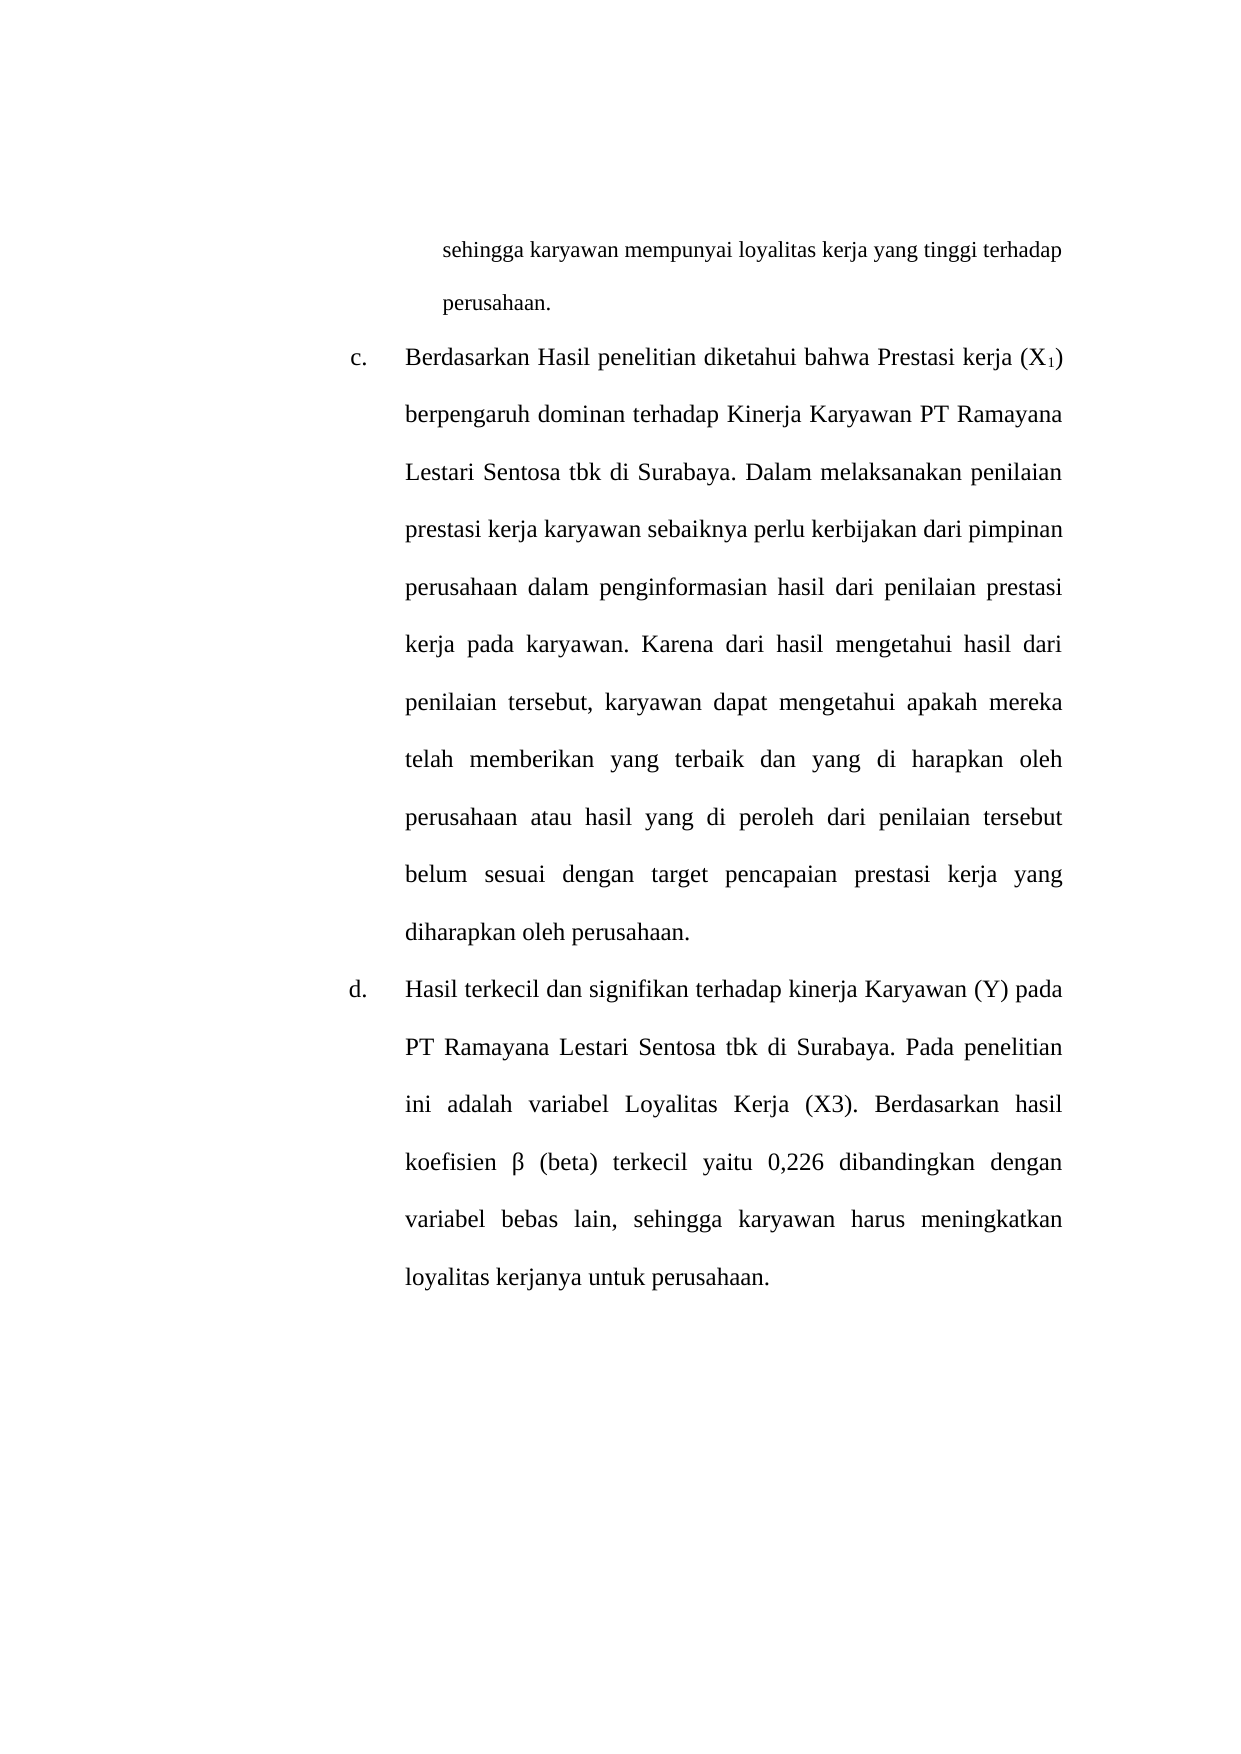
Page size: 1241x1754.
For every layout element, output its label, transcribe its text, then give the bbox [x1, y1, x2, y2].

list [405, 236, 1063, 315]
list Berdasarkan Hasil penelitian diketahui bahwa Prestasi kerja (X1) berpengaruh dominan terhadap Kinerja Karyawan PT Ramayana Lestari Sentosa tbk di Surabaya. Dalam melaksanakan penilaian prestasi kerja karyawan sebaiknya perlu kerbijakan dari pimpinan perusahaan dalam penginformasian hasil dari penilaian prestasi kerja pada karyawan. Karena dari hasil mengetahui hasil dari penilaian tersebut, karyawan dapat mengetahui apakah mereka telah memberikan yang terbaik dan yang di harapkan oleh perusahaan atau hasil yang di peroleh dari penilaian tersebut belum sesuai dengan target pencapaian prestasi kerja yang diharapkan oleh perusahaan. [367, 342, 1063, 945]
list Hasil terkecil dan signifikan terhadap kinerja Karyawan (Y) pada PT Ramayana Lestari Sentosa tbk di Surabaya. Pada penelitian ini adalah variabel Loyalitas Kerja (X3). Berdasarkan hasil koefisien β (beta) terkecil yaitu 0,226 dibandingkan dengan variabel bebas lain, sehingga karyawan harus meningkatkan loyalitas kerjanya untuk perusahaan. [367, 974, 1063, 1290]
